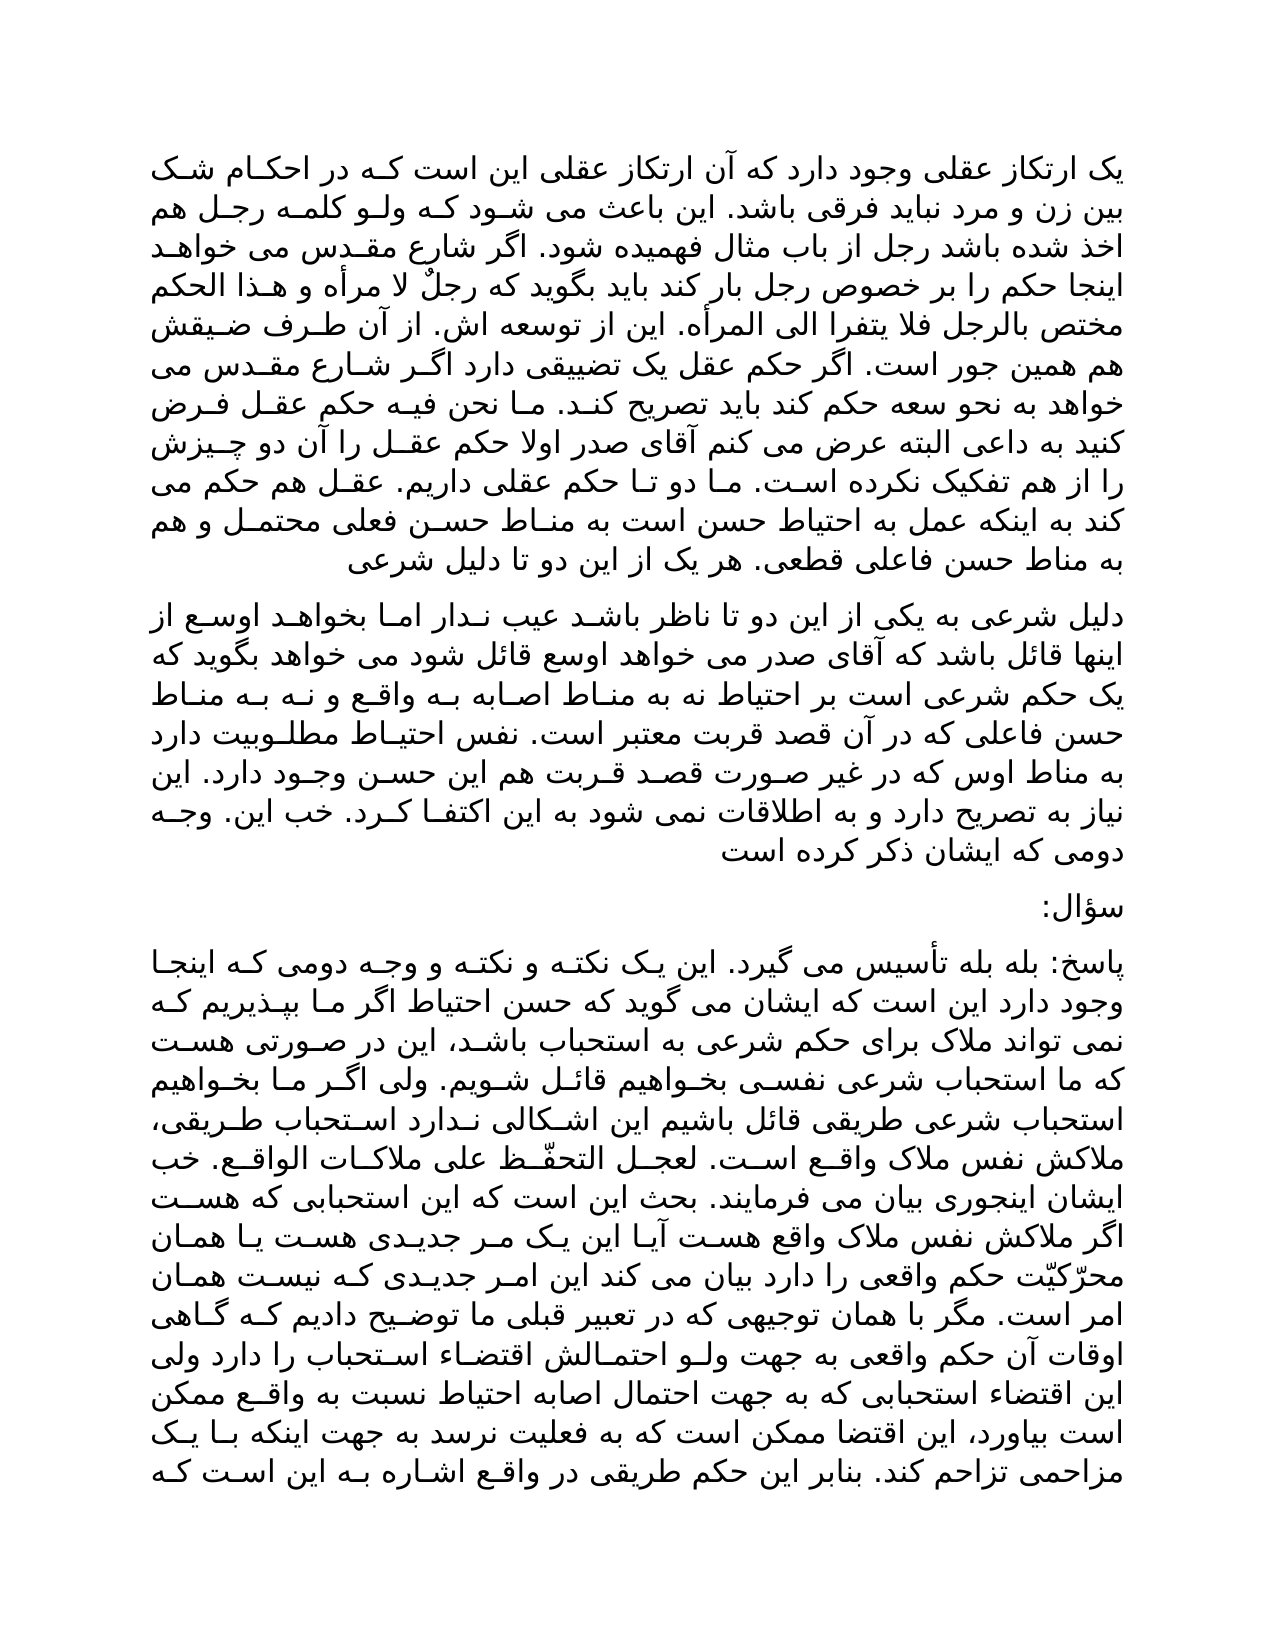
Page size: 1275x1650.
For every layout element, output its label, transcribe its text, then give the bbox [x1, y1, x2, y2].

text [150, 944, 1125, 1490]
text سؤال: [150, 888, 1125, 925]
text دلیل شرعی به یکی از این دو تا ناظر باشد عیب ندار اما بخواهد اوسع از اینها قائل باشد که آقای صدر می خواهد اوسع قائل شود می خواهد بگوید که یک حکم شرعی است بر احتیاط نه به مناط اصابه به واقع و نه به مناط حسن فاعلی که در آن قصد قربت معتبر است. نفس احتیاط مطلوبیت دارد به مناط اوس که در غیر صورت قصد قربت هم این حسن وجود دارد. این نیاز به تصریح دارد و به اطلاقات نمی شود به این اکتفا کرد. خب این. وجه دومی که ایشان ذکر کرده است [150, 597, 1125, 869]
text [150, 150, 1125, 578]
